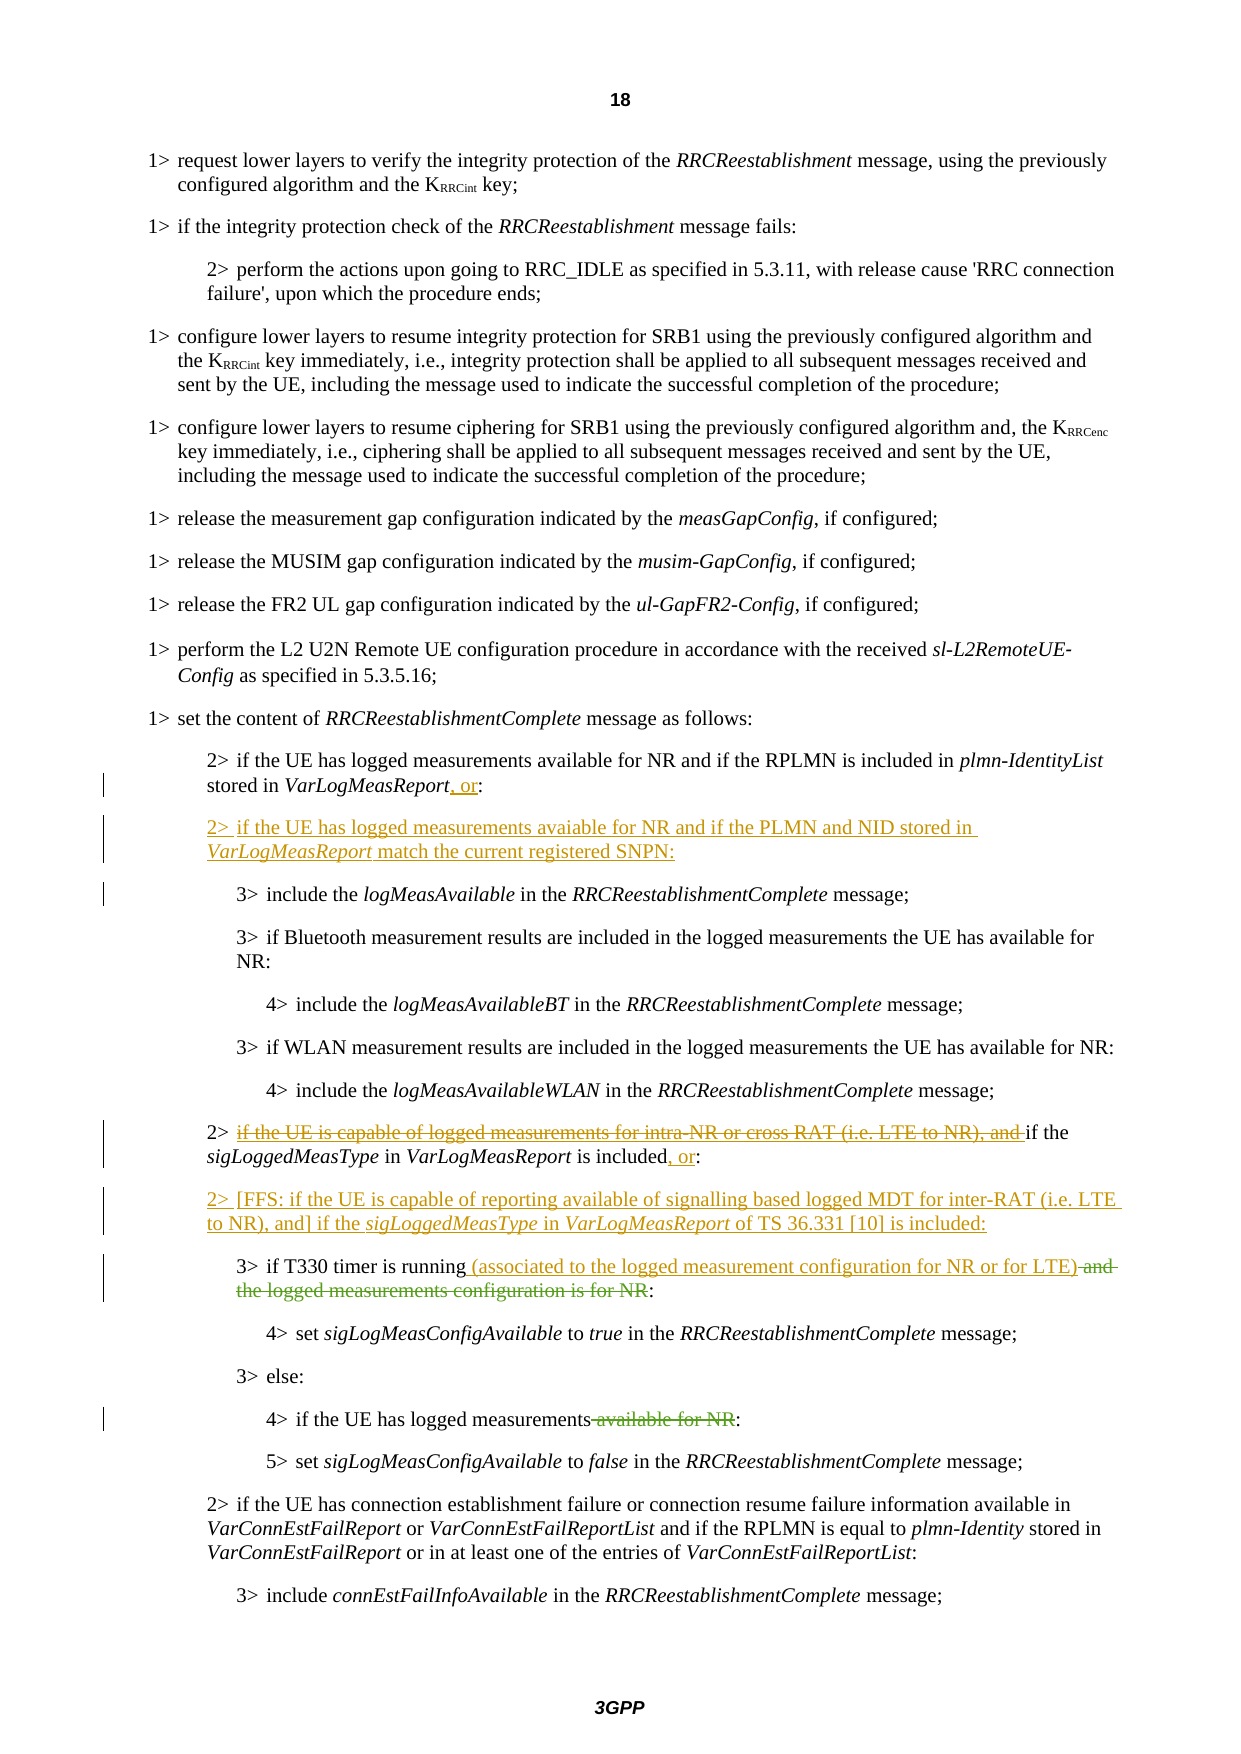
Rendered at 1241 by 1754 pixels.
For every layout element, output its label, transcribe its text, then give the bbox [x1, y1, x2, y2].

text 1> request lower layers to verify the integrity protection of the RRCReestablishment message, using the previously configured algorithm and the KRRCint key; [148, 147, 1122, 196]
text 3> else: [236, 1364, 1122, 1388]
text 1> release the measurement gap configuration indicated by the measGapConfig, if configured; [148, 506, 1122, 530]
text 3> include the logMeasAvailable in the RRCReestablishmentComplete message; [236, 882, 1122, 906]
text 4> include the logMeasAvailableBT in the RRCReestablishmentComplete message; [266, 992, 1122, 1016]
text 3> if Bluetooth measurement results are included in the logged measurements the UE has available for NR: [236, 925, 1122, 973]
text 4> if the UE has logged measurements: [266, 1407, 1122, 1431]
text 1> configure lower layers to resume integrity protection for SRB1 using the previously configured algorithm and the KRRCint key immediately, i.e., integrity protection shall be applied to all subsequent messages received and sent by the UE, including the message used to indicate the successful completion of the procedure; [148, 324, 1122, 396]
text 4> include the logMeasAvailableWLAN in the RRCReestablishmentComplete message; [266, 1077, 1122, 1102]
text 3> if WLAN measurement results are included in the logged measurements the UE has available for NR: [236, 1035, 1122, 1059]
text 2> perform the actions upon going to RRC_IDLE as specified in 5.3.11, with release cause 'RRC connection failure', upon which the procedure ends; [207, 257, 1122, 305]
text 1> perform the L2 U2N Remote UE configuration procedure in accordance with the received sl-L2RemoteUE-Config as specified in 5.3.5.16; [148, 634, 1122, 687]
text 1> if the integrity protection check of the RRCReestablishment message fails: [148, 214, 1122, 238]
text 1> release the FR2 UL gap configuration indicated by the ul-GapFR2-Config, if configured; [148, 592, 1122, 616]
text 4> set sigLogMeasConfigAvailable to true in the RRCReestablishmentComplete message; [266, 1321, 1122, 1345]
text 2> if the sigLoggedMeasType in VarLogMeasReport is included: [207, 1120, 1122, 1168]
text 2> if the UE has logged measurements available for NR and if the RPLMN is included in plmn-IdentityList stored in VarLogMeasReport: [207, 748, 1122, 797]
text 1> set the content of RRCReestablishmentComplete message as follows: [148, 706, 1122, 730]
text 3> if T330 timer is running: [236, 1254, 1122, 1302]
text 5> set sigLogMeasConfigAvailable to false in the RRCReestablishmentComplete message; [266, 1449, 1122, 1473]
text 1> configure lower layers to resume ciphering for SRB1 using the previously configured algorithm and, the KRRCenc key immediately, i.e., ciphering shall be applied to all subsequent messages received and sent by the UE, including the message used to indicate the successful completion of the procedure; [148, 415, 1122, 487]
text 1> release the MUSIM gap configuration indicated by the musim-GapConfig, if configured; [148, 549, 1122, 573]
text 2> if the UE has connection establishment failure or connection resume failure information available in VarConnEstFailReport or VarConnEstFailReportList and if the RPLMN is equal to plmn-Identity stored in VarConnEstFailReport or in at least one of the entries of VarConnEstFailReportList: [207, 1492, 1122, 1564]
text 3> include connEstFailInfoAvailable in the RRCReestablishmentComplete message; [236, 1583, 1122, 1607]
